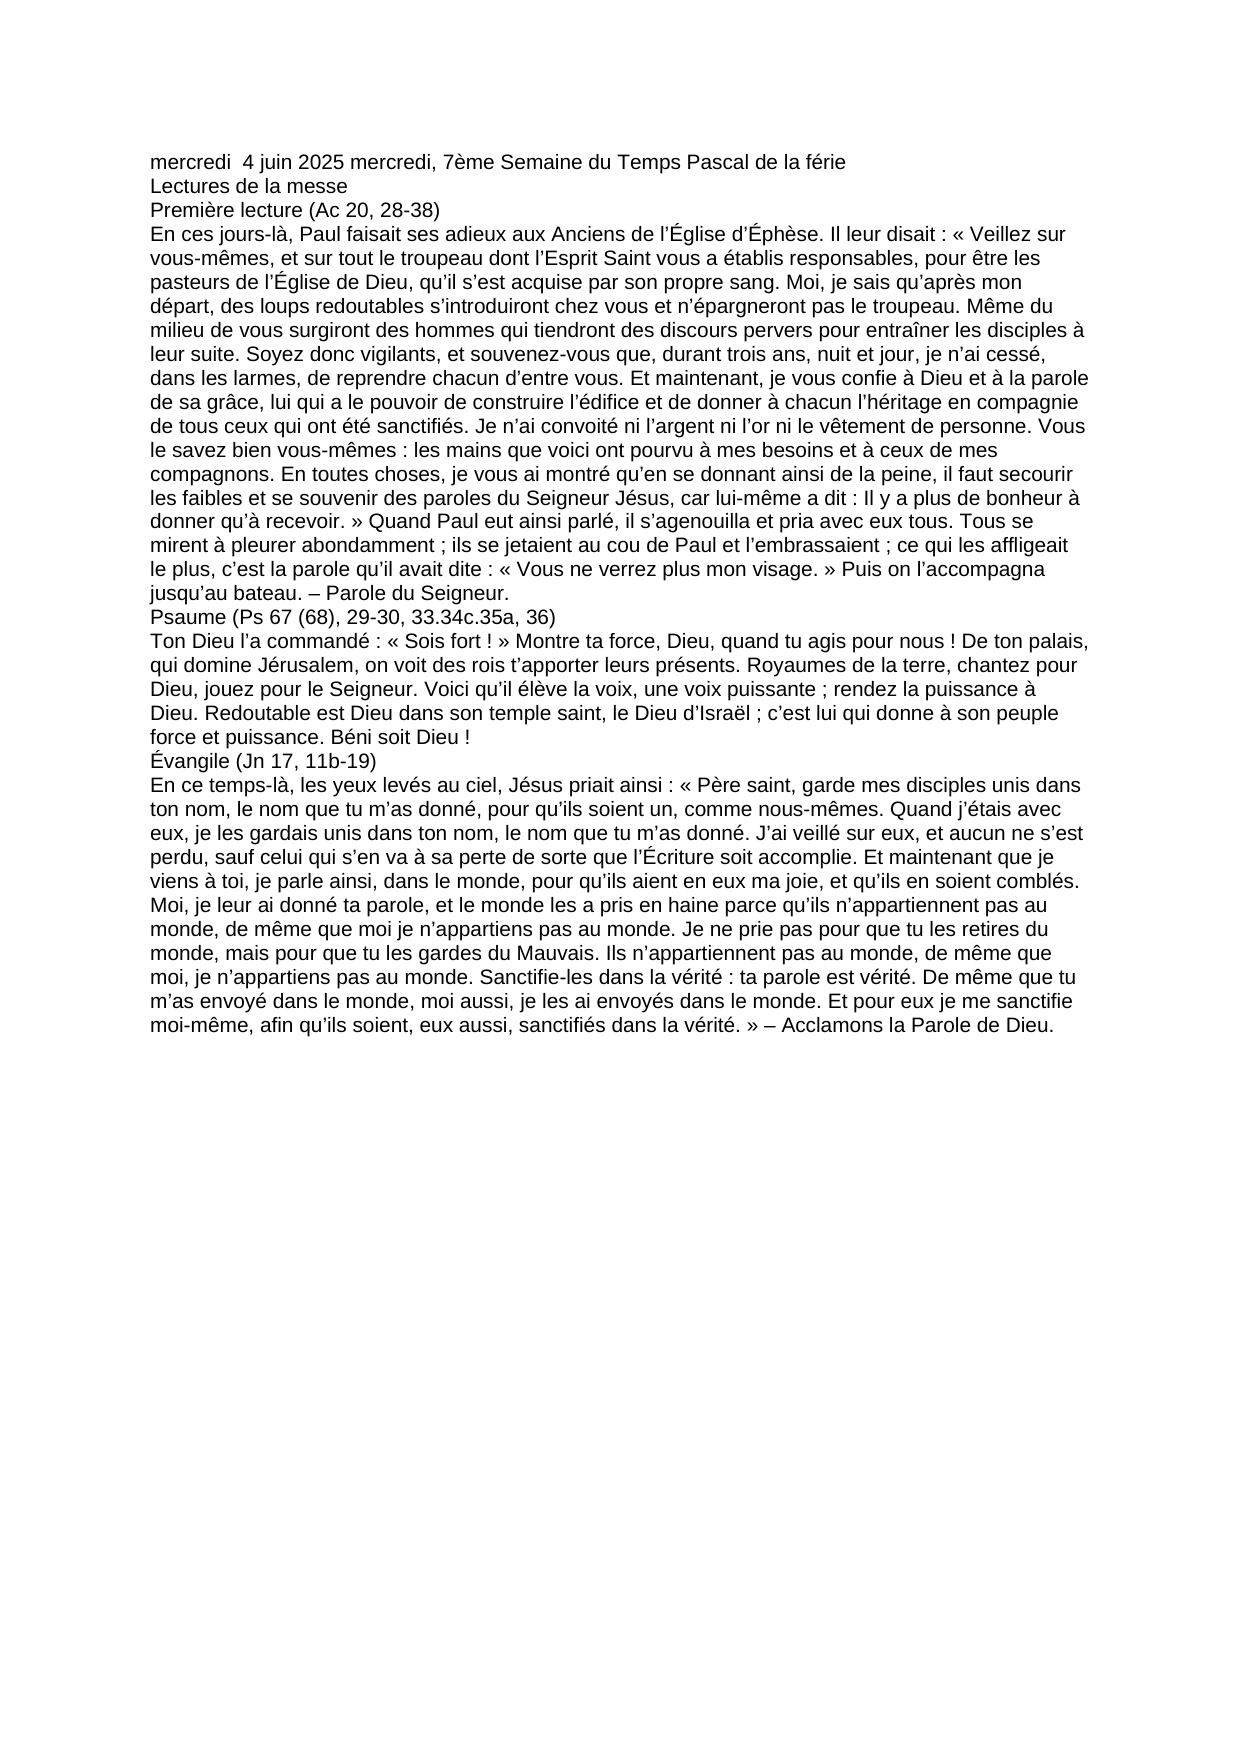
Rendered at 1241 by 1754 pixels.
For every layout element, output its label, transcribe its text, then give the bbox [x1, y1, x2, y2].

text En ces jours-là, Paul faisait ses adieux aux Anciens de l’Église d’Éphèse. Il leur disait : « Veillez sur vous-mêmes, et sur tout le troupeau dont l’Esprit Saint vous a établis responsables, pour être les pasteurs de l’Église de Dieu, qu’il s’est acquise par son propre sang. Moi, je sais qu’après mon départ, des loups redoutables s’introduiront chez vous et n’épargneront pas le troupeau. Même du milieu de vous surgiront des hommes qui tiendront des discours pervers pour entraîner les disciples à leur suite. Soyez donc vigilants, et souvenez-vous que, durant trois ans, nuit et jour, je n’ai cessé, dans les larmes, de reprendre chacun d’entre vous. Et maintenant, je vous confie à Dieu et à la parole de sa grâce, lui qui a le pouvoir de construire l’édifice et de donner à chacun l’héritage en compagnie de tous ceux qui ont été sanctifiés. Je n’ai convoité ni l’argent ni l’or ni le vêtement de personne. Vous le savez bien vous-mêmes : les mains que voici ont pourvu à mes besoins et à ceux de mes compagnons. En toutes choses, je vous ai montré qu’en se donnant ainsi de la peine, il faut secourir les faibles et se souvenir des paroles du Seigneur Jésus, car lui-même a dit : Il y a plus de bonheur à donner qu’à recevoir. » Quand Paul eut ainsi parlé, il s’agenouilla et pria avec eux tous. Tous se mirent à pleurer abondamment ; ils se jetaient au cou de Paul et l’embrassaient ; ce qui les affligeait le plus, c’est la parole qu’il avait dite : « Vous ne verrez plus mon visage. » Puis on l’accompagna jusqu’au bateau. – Parole du Seigneur. [150, 222, 1090, 605]
text En ce temps-là, les yeux levés au ciel, Jésus priait ainsi : « Père saint, garde mes disciples unis dans ton nom, le nom que tu m’as donné, pour qu’ils soient un, comme nous-mêmes. Quand j’étais avec eux, je les gardais unis dans ton nom, le nom que tu m’as donné. J’ai veillé sur eux, et aucun ne s’est perdu, sauf celui qui s’en va à sa perte de sorte que l’Écriture soit accomplie. Et maintenant que je viens à toi, je parle ainsi, dans le monde, pour qu’ils aient en eux ma joie, et qu’ils en soient comblés. Moi, je leur ai donné ta parole, et le monde les a pris en haine parce qu’ils n’appartiennent pas au monde, de même que moi je n’appartiens pas au monde. Je ne prie pas pour que tu les retires du monde, mais pour que tu les gardes du Mauvais. Ils n’appartiennent pas au monde, de même que moi, je n’appartiens pas au monde. Sanctifie-les dans la vérité : ta parole est vérité. De même que tu m’as envoyé dans le monde, moi aussi, je les ai envoyés dans le monde. Et pour eux je me sanctifie moi-même, afin qu’ils soient, eux aussi, sanctifiés dans la vérité. » – Acclamons la Parole de Dieu. [150, 773, 1090, 1036]
text Ton Dieu l’a commandé : « Sois fort ! » Montre ta force, Dieu, quand tu agis pour nous ! De ton palais, qui domine Jérusalem, on voit des rois t’apporter leurs présents. Royaumes de la terre, chantez pour Dieu, jouez pour le Seigneur. Voici qu’il élève la voix, une voix puissante ; rendez la puissance à Dieu. Redoutable est Dieu dans son temple saint, le Dieu d’Israël ; c’est lui qui donne à son peuple force et puissance. Béni soit Dieu ! [150, 629, 1090, 749]
